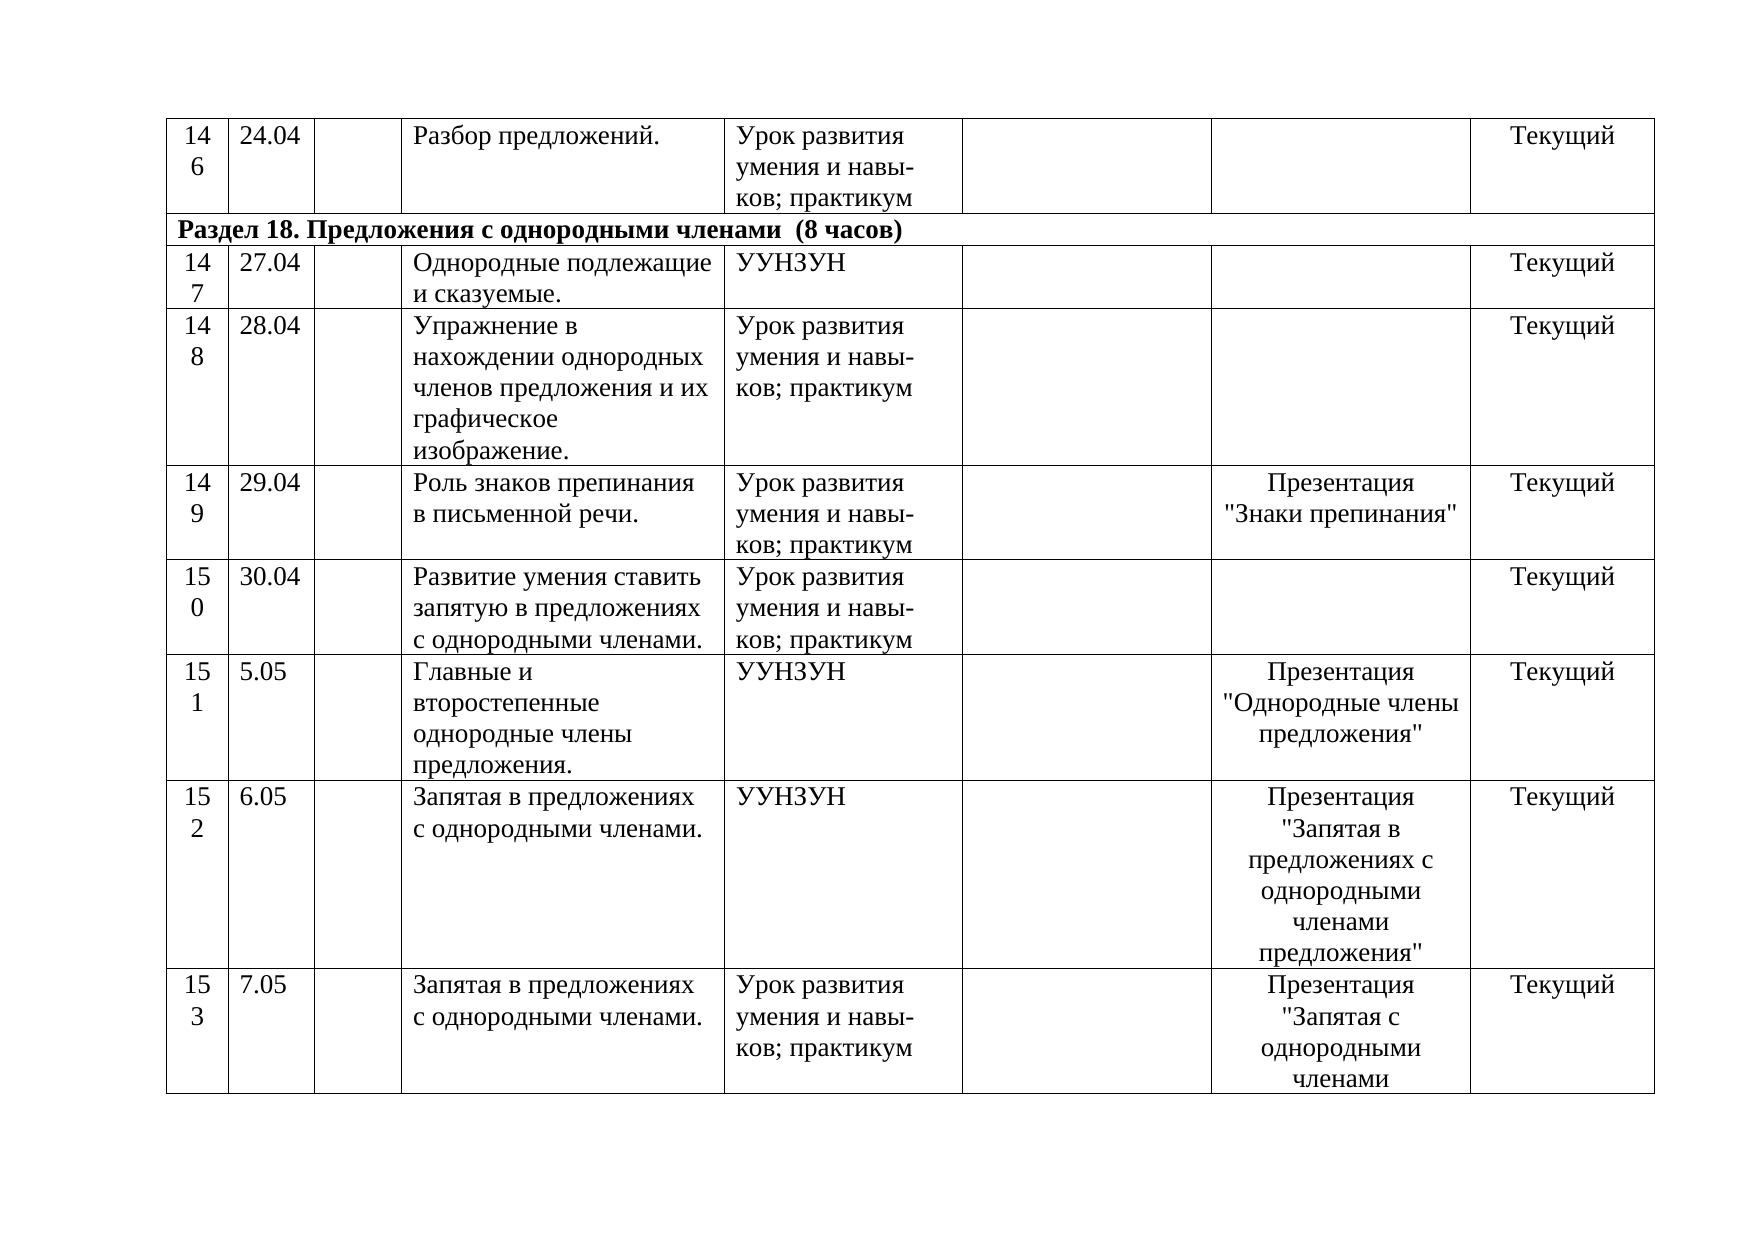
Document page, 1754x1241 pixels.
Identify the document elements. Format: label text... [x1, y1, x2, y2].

table_cell Главные и второстепенные однородные члены предложения. [402, 655, 724, 779]
table_cell Запятая в предложениях с однородными членами. [402, 781, 724, 967]
table_cell [315, 655, 401, 779]
table_cell [315, 466, 401, 559]
table_cell 147 [167, 246, 228, 308]
table_cell [315, 119, 401, 213]
table_cell [1212, 309, 1470, 465]
table_cell Текущий [1471, 309, 1654, 465]
table_cell Презентация "Однородные члены предложения" [1212, 655, 1470, 779]
table_cell Урок развития умения и навыков; практикум [725, 466, 962, 559]
table_cell [315, 781, 401, 967]
table_cell [963, 246, 1211, 308]
table_cell [963, 119, 1211, 213]
table_cell 24.04 [229, 119, 314, 213]
table_cell 28.04 [229, 309, 314, 465]
table_cell Текущий [1471, 781, 1654, 967]
table_cell [1212, 119, 1470, 213]
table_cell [725, 969, 962, 1093]
table_cell 27.04 [229, 246, 314, 308]
table_cell Роль знаков препинания в письменной речи. [402, 466, 724, 559]
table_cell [402, 969, 724, 1093]
table_cell Текущий [1471, 246, 1654, 308]
table_cell УУНЗУН [725, 655, 962, 779]
table_cell 151 [167, 655, 228, 779]
table_cell Урок развития умения и навыков; практикум [725, 560, 962, 654]
table_cell 29.04 [229, 466, 314, 559]
table_cell [963, 969, 1211, 1093]
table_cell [1212, 969, 1470, 1093]
table_cell УУНЗУН [725, 781, 962, 967]
table_cell Разбор предложений. [402, 119, 724, 213]
table_cell [963, 560, 1211, 654]
table_cell Текущий [1471, 119, 1654, 213]
table_cell [315, 246, 401, 308]
table_cell 152 [167, 781, 228, 967]
table_cell Упражнение в нахождении однородных членов предложения и их графическое изображение. [402, 309, 724, 465]
table_cell Текущий [1471, 466, 1654, 559]
table_cell УУНЗУН [725, 246, 962, 308]
table_cell 148 [167, 309, 228, 465]
table_cell [1212, 246, 1470, 308]
table_cell 5.05 [229, 655, 314, 779]
table_cell 153 [167, 969, 228, 1093]
table_cell [963, 309, 1211, 465]
table_cell 150 [167, 560, 228, 654]
table_cell Текущий [1471, 655, 1654, 779]
table_cell Презентация "Знаки препинания" [1212, 466, 1470, 559]
table_cell Однородные подлежащие и сказуемые. [402, 246, 724, 308]
table_cell Раздел 18. Предложения с однородными членами (8 часов) [167, 214, 1654, 245]
table_cell 149 [167, 466, 228, 559]
table_cell [315, 969, 401, 1093]
table_cell Текущий [1471, 969, 1654, 1093]
table_cell [315, 560, 401, 654]
table_cell Урок развития умения и навыков; практикум [725, 309, 962, 465]
table_cell [1212, 560, 1470, 654]
table_cell [315, 309, 401, 465]
table_cell [963, 466, 1211, 559]
table_cell Текущий [1471, 560, 1654, 654]
table_cell Развитие умения ставить запятую в предложениях с однородными членами. [402, 560, 724, 654]
table_cell [963, 655, 1211, 779]
table_cell [963, 781, 1211, 967]
table_cell 6.05 [229, 781, 314, 967]
table_cell 146 [167, 119, 228, 213]
table_cell 30.04 [229, 560, 314, 654]
table_cell 7.05 [229, 969, 314, 1093]
table_cell Презентация "Запятая в предложениях с однородными членами предложения" [1212, 781, 1470, 967]
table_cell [725, 119, 962, 213]
